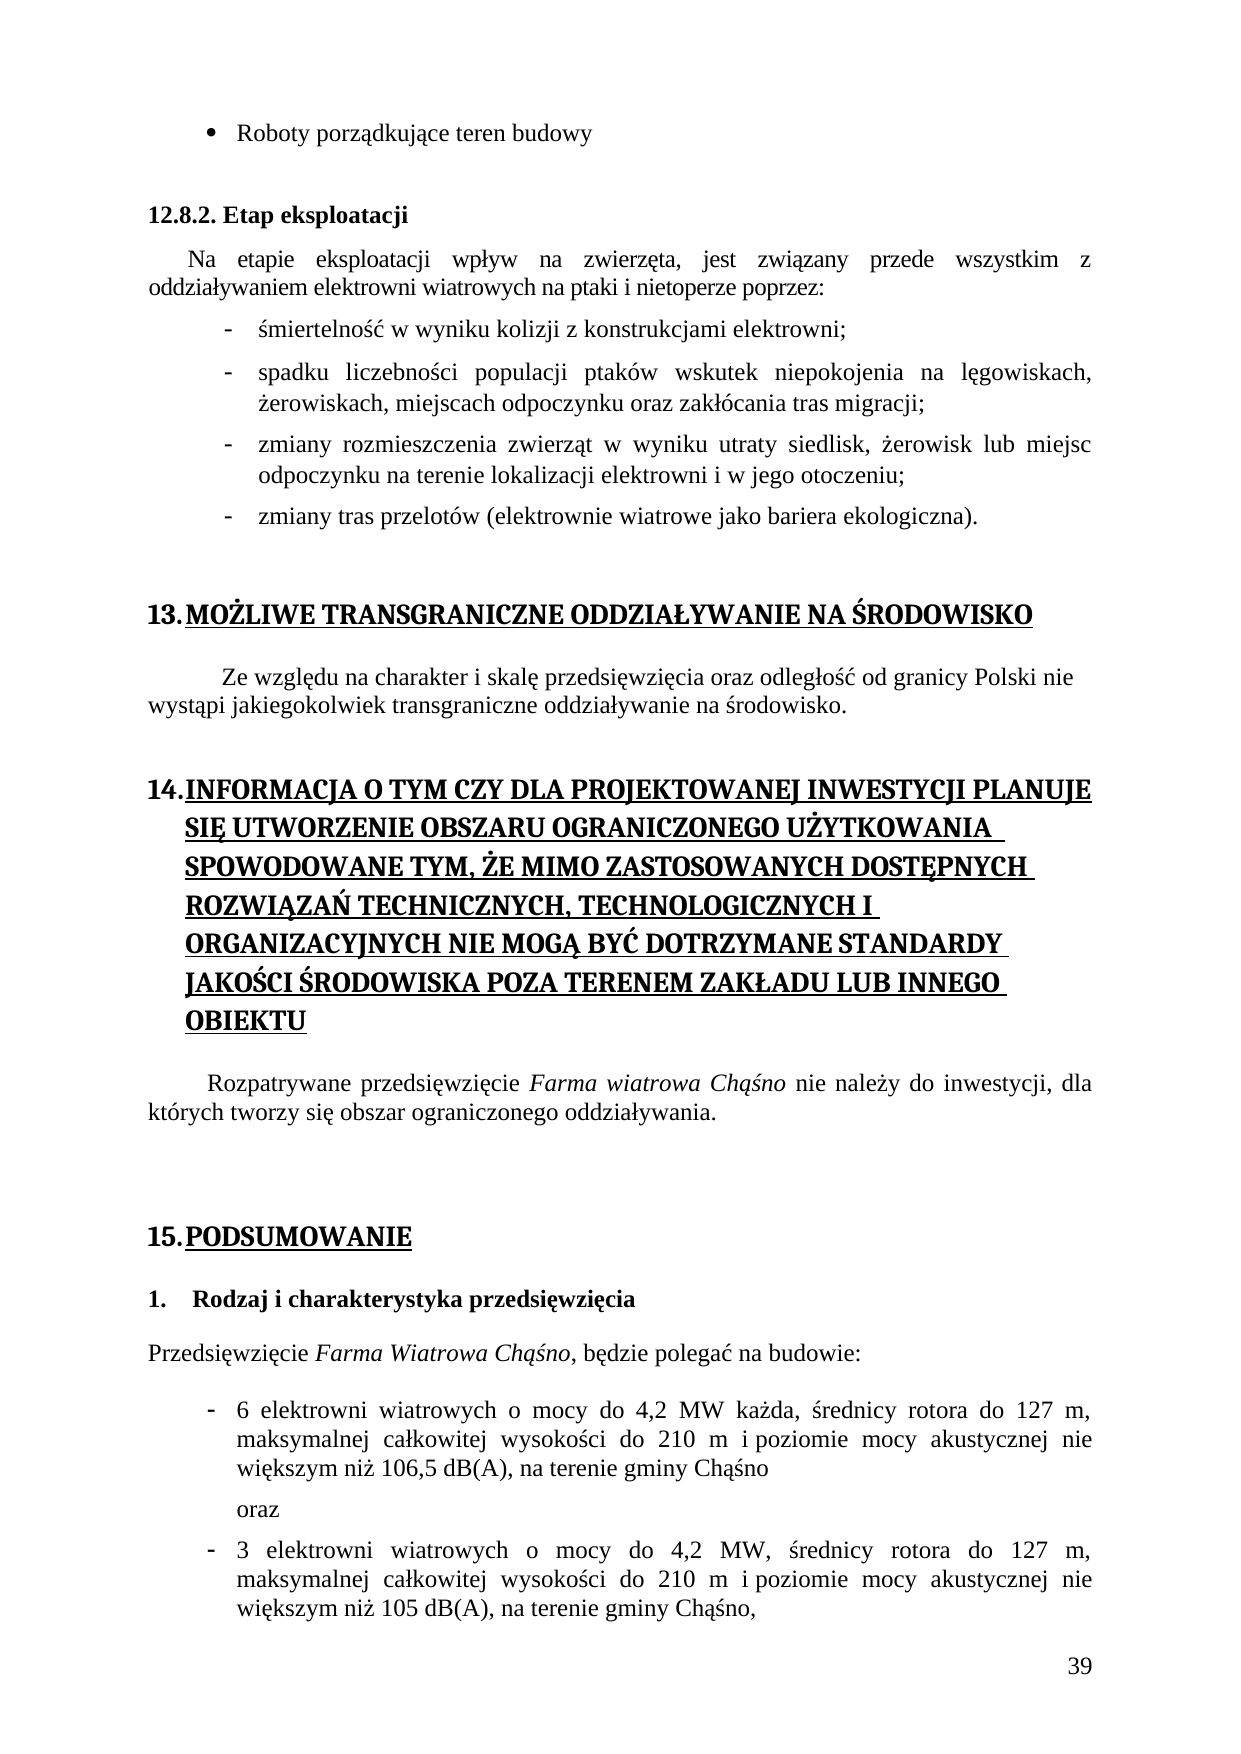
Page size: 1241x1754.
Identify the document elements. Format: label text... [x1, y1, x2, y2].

text oraz [236, 1494, 1092, 1523]
subtitle INFORMACJA O TYM CZY DLA PROJEKTOWANEJ INWESTYCJI PLANUJE SIĘ UTWORZENIE OBSZARU OGRANICZONEGO UŻYTKOWANIA SPOWODOWANE TYM, ŻE MIMO ZASTOSOWANYCH DOSTĘPNYCH ROZWIĄZAŃ TECHNICZNYCH, TECHNOLOGICZNYCH I ORGANIZACYJNYCH NIE MOGĄ BYĆ DOTRZYMANE STANDARDY JAKOŚCI ŚRODOWISKA POZA TERENEM ZAKŁADU LUB INNEGO OBIEKTU [148, 773, 1092, 1038]
subtitle 12.8.2. Etap eksploatacji [148, 201, 1092, 229]
text Na etapie eksploatacji wpływ na zwierzęta, jest związany przede wszystkim z oddziaływaniem elektrowni wiatrowych na ptaki i nietoperze poprzez: [148, 244, 1092, 301]
list Rodzaj i charakterystyka przedsięwzięcia [148, 1284, 1092, 1313]
text Rozpatrywane przedsięwzięcie Farma wiatrowa Chąśno nie należy do inwestycji, dla których tworzy się obszar ograniczonego oddziaływania. [148, 1068, 1092, 1125]
list zmiany rozmieszczenia zwierząt w wyniku utraty siedlisk, żerowisk lub miejsc odpoczynku na terenie lokalizacji elektrowni i w jego otoczeniu; [221, 429, 1092, 489]
list 6 elektrowni wiatrowych o mocy do 4,2 MW każda, średnicy rotora do 127 m, maksymalnej całkowitej wysokości do 210 m i poziomie mocy akustycznej nie większym niż 106,5 dB(A), na terenie gminy Chąśno [207, 1395, 1092, 1482]
text Przedsięwzięcie Farma Wiatrowa Chąśno, będzie polegać na budowie: [148, 1338, 1092, 1367]
list zmiany tras przelotów (elektrownie wiatrowe jako bariera ekologiczna). [221, 501, 1092, 532]
list 3 elektrowni wiatrowych o mocy do 4,2 MW, średnicy rotora do 127 m, maksymalnej całkowitej wysokości do 210 m i poziomie mocy akustycznej nie większym niż 105 dB(A), na terenie gminy Chąśno, [207, 1535, 1092, 1622]
subtitle PODSUMOWANIE [148, 1220, 1092, 1254]
list śmiertelność w wyniku kolizji z konstrukcjami elektrowni; [221, 314, 1092, 344]
list spadku liczebności populacji ptaków wskutek niepokojenia na lęgowiskach, żerowiskach, miejscach odpoczynku oraz zakłócania tras migracji; [221, 357, 1092, 417]
subtitle MOŻLIWE TRANSGRANICZNE ODDZIAŁYWANIE NA ŚRODOWISKO [148, 598, 1092, 632]
text Ze względu na charakter i skalę przedsięwzięcia oraz odległość od granicy Polski nie wystąpi jakiegokolwiek transgraniczne oddziaływanie na środowisko. [148, 662, 1092, 719]
list Roboty porządkujące teren budowy [207, 118, 1092, 147]
